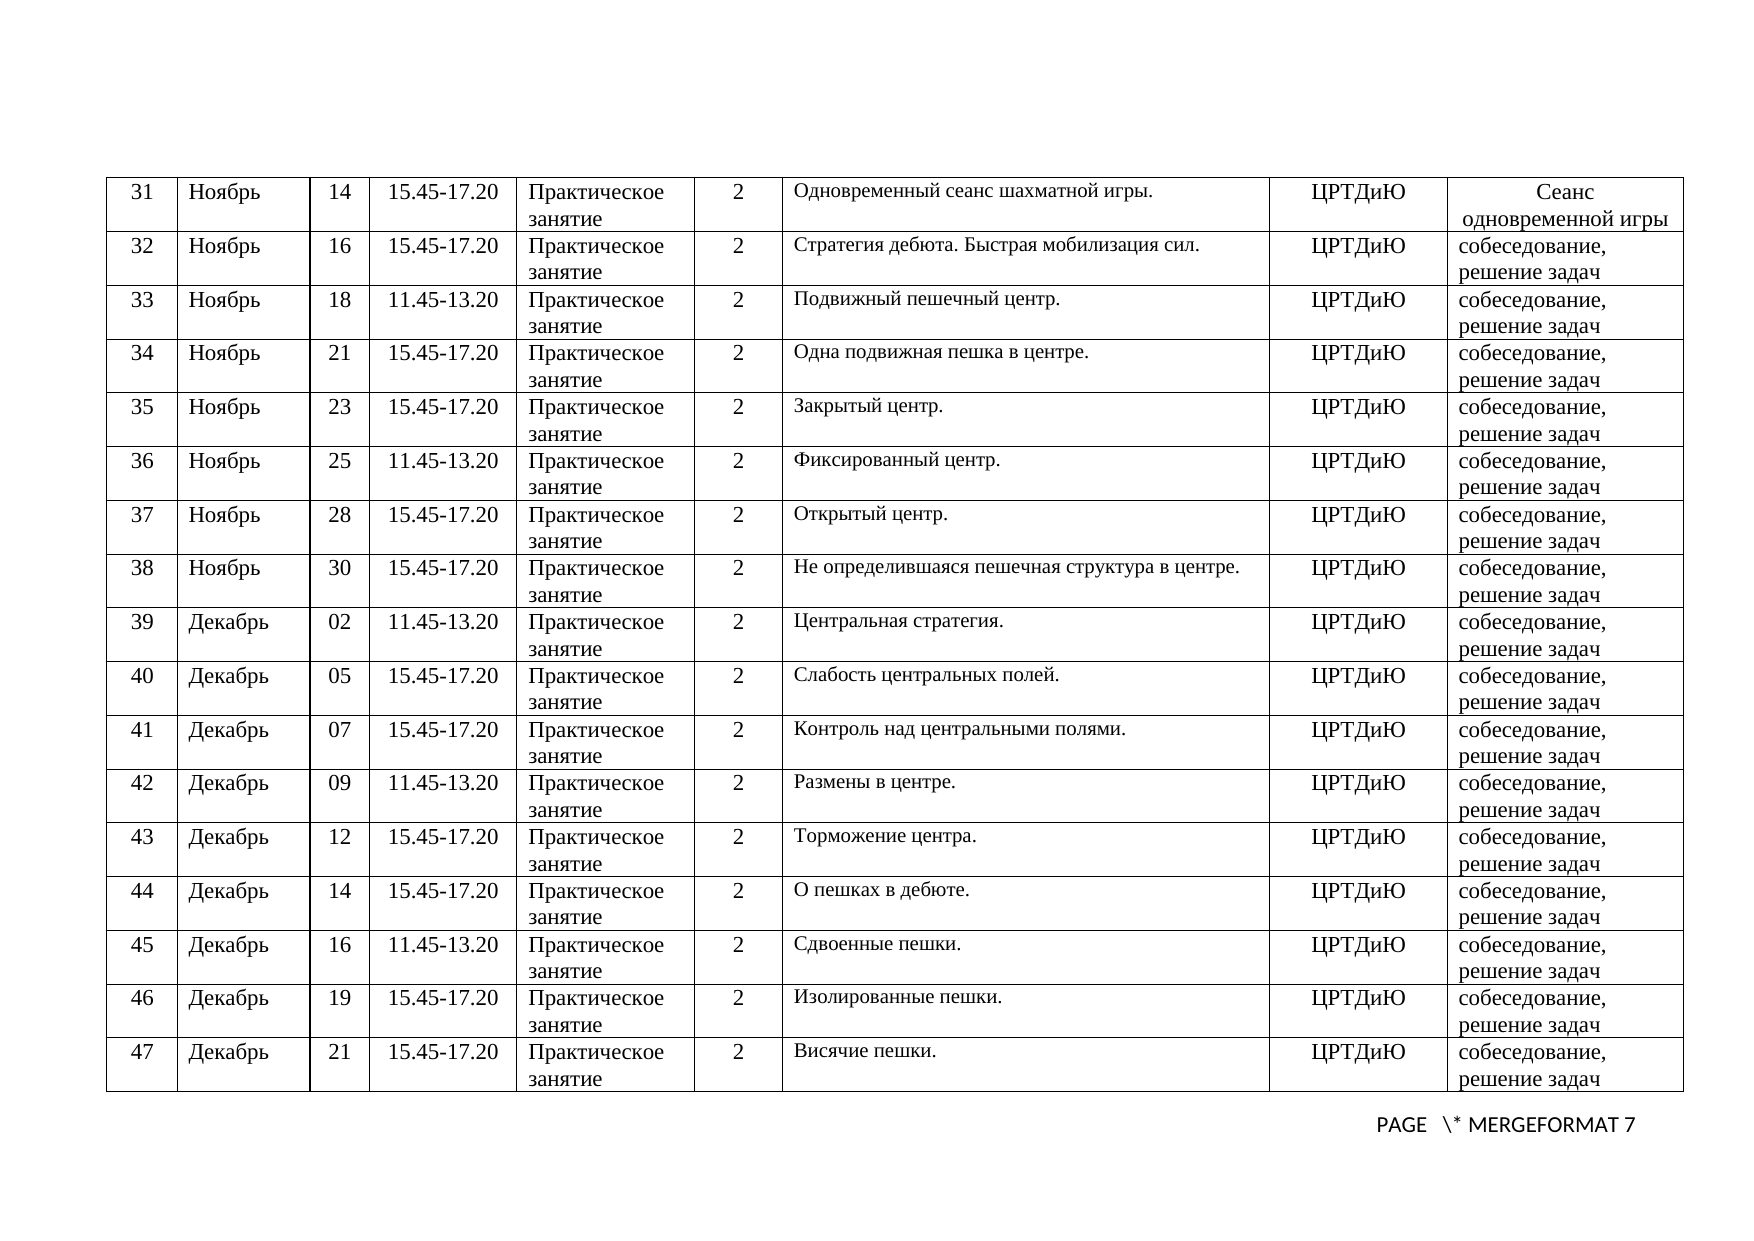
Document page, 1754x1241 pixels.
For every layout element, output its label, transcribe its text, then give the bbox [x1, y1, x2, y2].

table_cell Декабрь [178, 985, 309, 1037]
table_cell 21 [311, 340, 369, 392]
table_cell 15.45-17.20 [370, 985, 516, 1037]
table_cell 2 [695, 501, 782, 553]
table_cell 43 [107, 823, 177, 876]
table_cell ЦРТДиЮ [1270, 393, 1447, 446]
table_header Сеанс одновременной игры [1448, 178, 1683, 231]
table_header Практическое занятие [517, 178, 694, 231]
table_cell собеседование, решение задач [1448, 931, 1683, 983]
table_cell 16 [311, 931, 369, 983]
table_cell Декабрь [178, 608, 309, 661]
table_cell 28 [311, 501, 369, 553]
table_cell Открытый центр. [783, 501, 1269, 553]
table_cell Слабость центральных полей. [783, 662, 1269, 715]
table_cell 2 [695, 447, 782, 500]
table_cell Не определившаяся пешечная структура в центре. [783, 555, 1269, 607]
table_cell 2 [695, 985, 782, 1037]
table_cell Практическое занятие [517, 286, 694, 338]
table_cell Практическое занятие [517, 501, 694, 553]
table_cell собеседование, решение задач [1448, 232, 1683, 285]
table_cell 15.45-17.20 [370, 340, 516, 392]
table_cell 23 [311, 393, 369, 446]
table_cell 2 [695, 340, 782, 392]
table_cell собеседование, решение задач [1448, 555, 1683, 607]
table_cell Практическое занятие [517, 823, 694, 876]
table_cell Декабрь [178, 823, 309, 876]
table_cell 2 [695, 608, 782, 661]
table_cell 47 [107, 1038, 177, 1091]
table_cell собеседование, решение задач [1448, 985, 1683, 1037]
table_cell 15.45-17.20 [370, 393, 516, 446]
table_cell ЦРТДиЮ [1270, 823, 1447, 876]
table_cell собеседование, решение задач [1448, 716, 1683, 768]
table_cell 35 [107, 393, 177, 446]
table_cell Центральная стратегия. [783, 608, 1269, 661]
table_cell ЦРТДиЮ [1270, 447, 1447, 500]
table_cell 14 [311, 877, 369, 930]
table_cell ЦРТДиЮ [1270, 608, 1447, 661]
table_cell собеседование, решение задач [1448, 662, 1683, 715]
table_cell 40 [107, 662, 177, 715]
table_cell Практическое занятие [517, 447, 694, 500]
table_cell Ноябрь [178, 447, 309, 500]
table_cell Практическое занятие [517, 985, 694, 1037]
table_cell 16 [311, 232, 369, 285]
table_cell Фиксированный центр. [783, 447, 1269, 500]
table_cell Ноябрь [178, 393, 309, 446]
table_cell собеседование, решение задач [1448, 393, 1683, 446]
table_cell Декабрь [178, 877, 309, 930]
table_header 2 [695, 178, 782, 231]
table_cell 15.45-17.20 [370, 877, 516, 930]
table_cell Практическое занятие [517, 555, 694, 607]
table_cell 44 [107, 877, 177, 930]
table_cell 11.45-13.20 [370, 286, 516, 338]
table_cell 11.45-13.20 [370, 770, 516, 822]
table_cell Практическое занятие [517, 931, 694, 983]
table_cell Ноябрь [178, 555, 309, 607]
table_cell 21 [311, 1038, 369, 1091]
table_cell Практическое занятие [517, 232, 694, 285]
table_cell 11.45-13.20 [370, 447, 516, 500]
table_cell 15.45-17.20 [370, 501, 516, 553]
table_cell 07 [311, 716, 369, 768]
table_cell 2 [695, 770, 782, 822]
table_cell собеседование, решение задач [1448, 501, 1683, 553]
table_cell 2 [695, 662, 782, 715]
table_cell 2 [695, 555, 782, 607]
table_cell ЦРТДиЮ [1270, 770, 1447, 822]
table_header 14 [311, 178, 369, 231]
table_header Ноябрь [178, 178, 309, 231]
table_cell 41 [107, 716, 177, 768]
table_cell 02 [311, 608, 369, 661]
table_header Одновременный сеанс шахматной игры. [783, 178, 1269, 231]
table_cell собеседование, решение задач [1448, 823, 1683, 876]
table_cell 15.45-17.20 [370, 1038, 516, 1091]
table_cell собеседование, решение задач [1448, 770, 1683, 822]
table_cell Декабрь [178, 1038, 309, 1091]
table_cell 15.45-17.20 [370, 716, 516, 768]
table_cell 15.45-17.20 [370, 232, 516, 285]
table_cell Практическое занятие [517, 716, 694, 768]
table_cell 15.45-17.20 [370, 555, 516, 607]
table_cell Ноябрь [178, 501, 309, 553]
table_cell 2 [695, 286, 782, 338]
table_cell Сдвоенные пешки. [783, 931, 1269, 983]
table_header 15.45-17.20 [370, 178, 516, 231]
table_cell ЦРТДиЮ [1270, 985, 1447, 1037]
table_cell 2 [695, 877, 782, 930]
table_cell ЦРТДиЮ [1270, 877, 1447, 930]
table_cell 32 [107, 232, 177, 285]
table_cell Закрытый центр. [783, 393, 1269, 446]
table_cell 2 [695, 716, 782, 768]
table_cell 18 [311, 286, 369, 338]
table_cell Висячие пешки. [783, 1038, 1269, 1091]
table_cell 38 [107, 555, 177, 607]
table_cell 2 [695, 823, 782, 876]
table_cell ЦРТДиЮ [1270, 716, 1447, 768]
table_cell собеседование, решение задач [1448, 340, 1683, 392]
table_cell собеседование, решение задач [1448, 608, 1683, 661]
table_cell Практическое занятие [517, 770, 694, 822]
table_cell Одна подвижная пешка в центре. [783, 340, 1269, 392]
table_cell Размены в центре. [783, 770, 1269, 822]
table_cell 05 [311, 662, 369, 715]
table_header 31 [107, 178, 177, 231]
table_cell О пешках в дебюте. [783, 877, 1269, 930]
table_cell ЦРТДиЮ [1270, 1038, 1447, 1091]
table_cell Торможение центра. [783, 823, 1269, 876]
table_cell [1448, 1038, 1683, 1091]
table_cell Ноябрь [178, 340, 309, 392]
table_cell Подвижный пешечный центр. [783, 286, 1269, 338]
table_cell 39 [107, 608, 177, 661]
table_cell ЦРТДиЮ [1270, 286, 1447, 338]
table_cell Декабрь [178, 770, 309, 822]
table_cell ЦРТДиЮ [1270, 555, 1447, 607]
table_cell ЦРТДиЮ [1270, 662, 1447, 715]
table_cell ЦРТДиЮ [1270, 501, 1447, 553]
table_cell собеседование, решение задач [1448, 877, 1683, 930]
table_cell ЦРТДиЮ [1270, 340, 1447, 392]
table_cell 11.45-13.20 [370, 931, 516, 983]
table_cell ЦРТДиЮ [1270, 232, 1447, 285]
table_cell 46 [107, 985, 177, 1037]
table_cell Практическое занятие [517, 608, 694, 661]
table_cell 30 [311, 555, 369, 607]
table_cell 45 [107, 931, 177, 983]
table_cell 12 [311, 823, 369, 876]
table_cell Практическое занятие [517, 340, 694, 392]
table_cell 09 [311, 770, 369, 822]
table_cell 25 [311, 447, 369, 500]
table_cell 15.45-17.20 [370, 662, 516, 715]
table_cell 42 [107, 770, 177, 822]
table_cell 11.45-13.20 [370, 608, 516, 661]
table_cell Изолированные пешки. [783, 985, 1269, 1037]
table_cell Практическое занятие [517, 877, 694, 930]
table_cell Контроль над центральными полями. [783, 716, 1269, 768]
table_cell ЦРТДиЮ [1270, 931, 1447, 983]
table_cell 33 [107, 286, 177, 338]
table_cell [517, 1038, 694, 1091]
table_cell собеседование, решение задач [1448, 447, 1683, 500]
table_cell собеседование, решение задач [1448, 286, 1683, 338]
table_cell 15.45-17.20 [370, 823, 516, 876]
table_cell 36 [107, 447, 177, 500]
table_cell 34 [107, 340, 177, 392]
table_header ЦРТДиЮ [1270, 178, 1447, 231]
table_cell Ноябрь [178, 286, 309, 338]
table_cell 2 [695, 1038, 782, 1091]
table_cell Декабрь [178, 931, 309, 983]
table_cell Ноябрь [178, 232, 309, 285]
table_cell Стратегия дебюта. Быстрая мобилизация сил. [783, 232, 1269, 285]
table_cell 2 [695, 393, 782, 446]
table_cell Декабрь [178, 716, 309, 768]
table_cell 2 [695, 931, 782, 983]
table_cell 19 [311, 985, 369, 1037]
table_cell 37 [107, 501, 177, 553]
table_cell Практическое занятие [517, 662, 694, 715]
table_cell Декабрь [178, 662, 309, 715]
table_cell 2 [695, 232, 782, 285]
table_cell Практическое занятие [517, 393, 694, 446]
